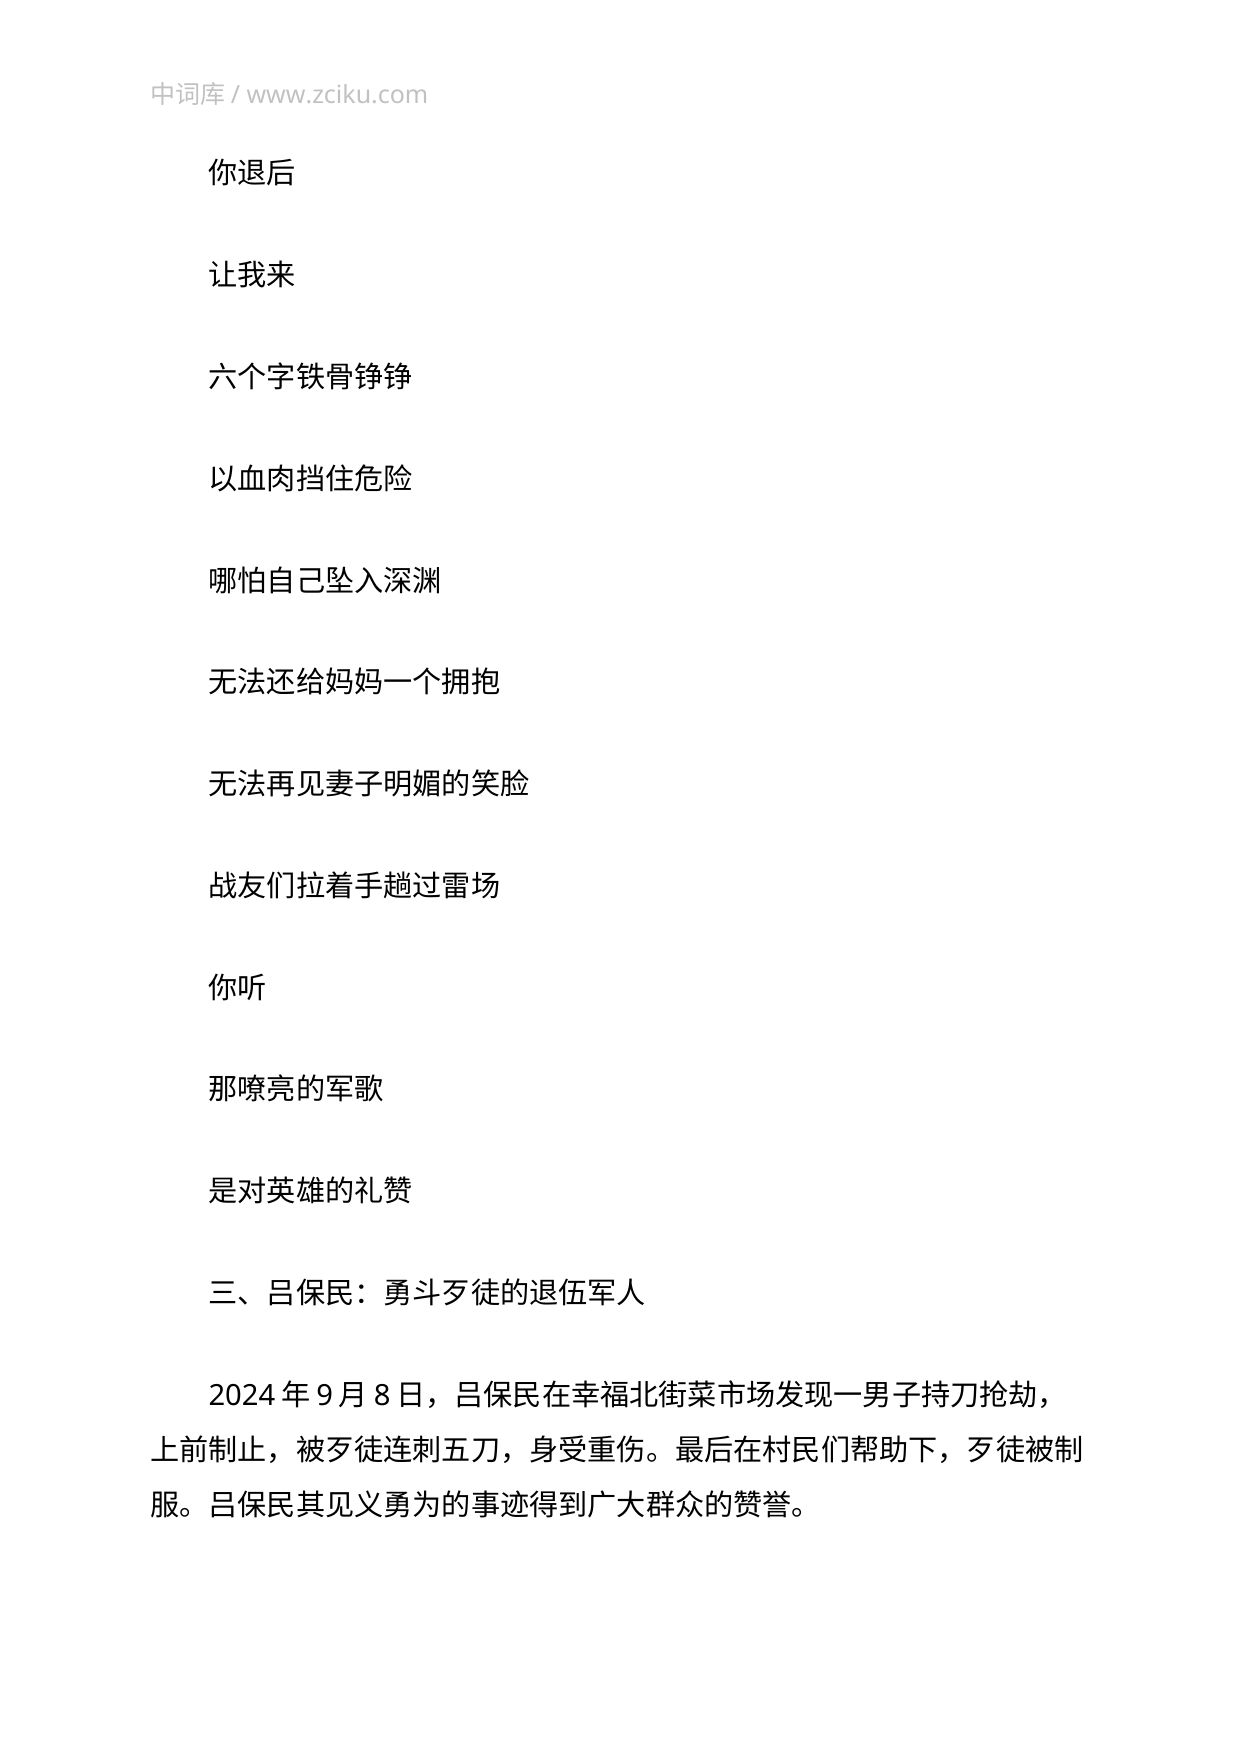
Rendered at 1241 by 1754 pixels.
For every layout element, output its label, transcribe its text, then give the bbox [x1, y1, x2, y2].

text 六个字铁骨铮铮 [150, 353, 1090, 396]
text 战友们拉着手趟过雷场 [150, 862, 1090, 905]
text 哪怕自己坠入深渊 [150, 557, 1090, 599]
text 2024年9月8日，吕保民在幸福北街菜市场发现一男子持刀抢劫，上前制止，被歹徒连刺五刀，身受重伤。最后在村民们帮助下，歹徒被制服。吕保民其见义勇为的事迹得到广大群众的赞誉。 [150, 1371, 1090, 1523]
text 你听 [150, 964, 1090, 1006]
text 无法再见妻子明媚的笑脸 [150, 761, 1090, 803]
text 以血肉挡住危险 [150, 455, 1090, 498]
text 让我来 [150, 252, 1090, 294]
text 那嘹亮的军歌 [150, 1066, 1090, 1108]
text 无法还给妈妈一个拥抱 [150, 659, 1090, 701]
text 三、吕保民：勇斗歹徒的退伍军人 [150, 1269, 1090, 1312]
text 是对英雄的礼赞 [150, 1168, 1090, 1210]
text 你退后 [150, 150, 1090, 192]
